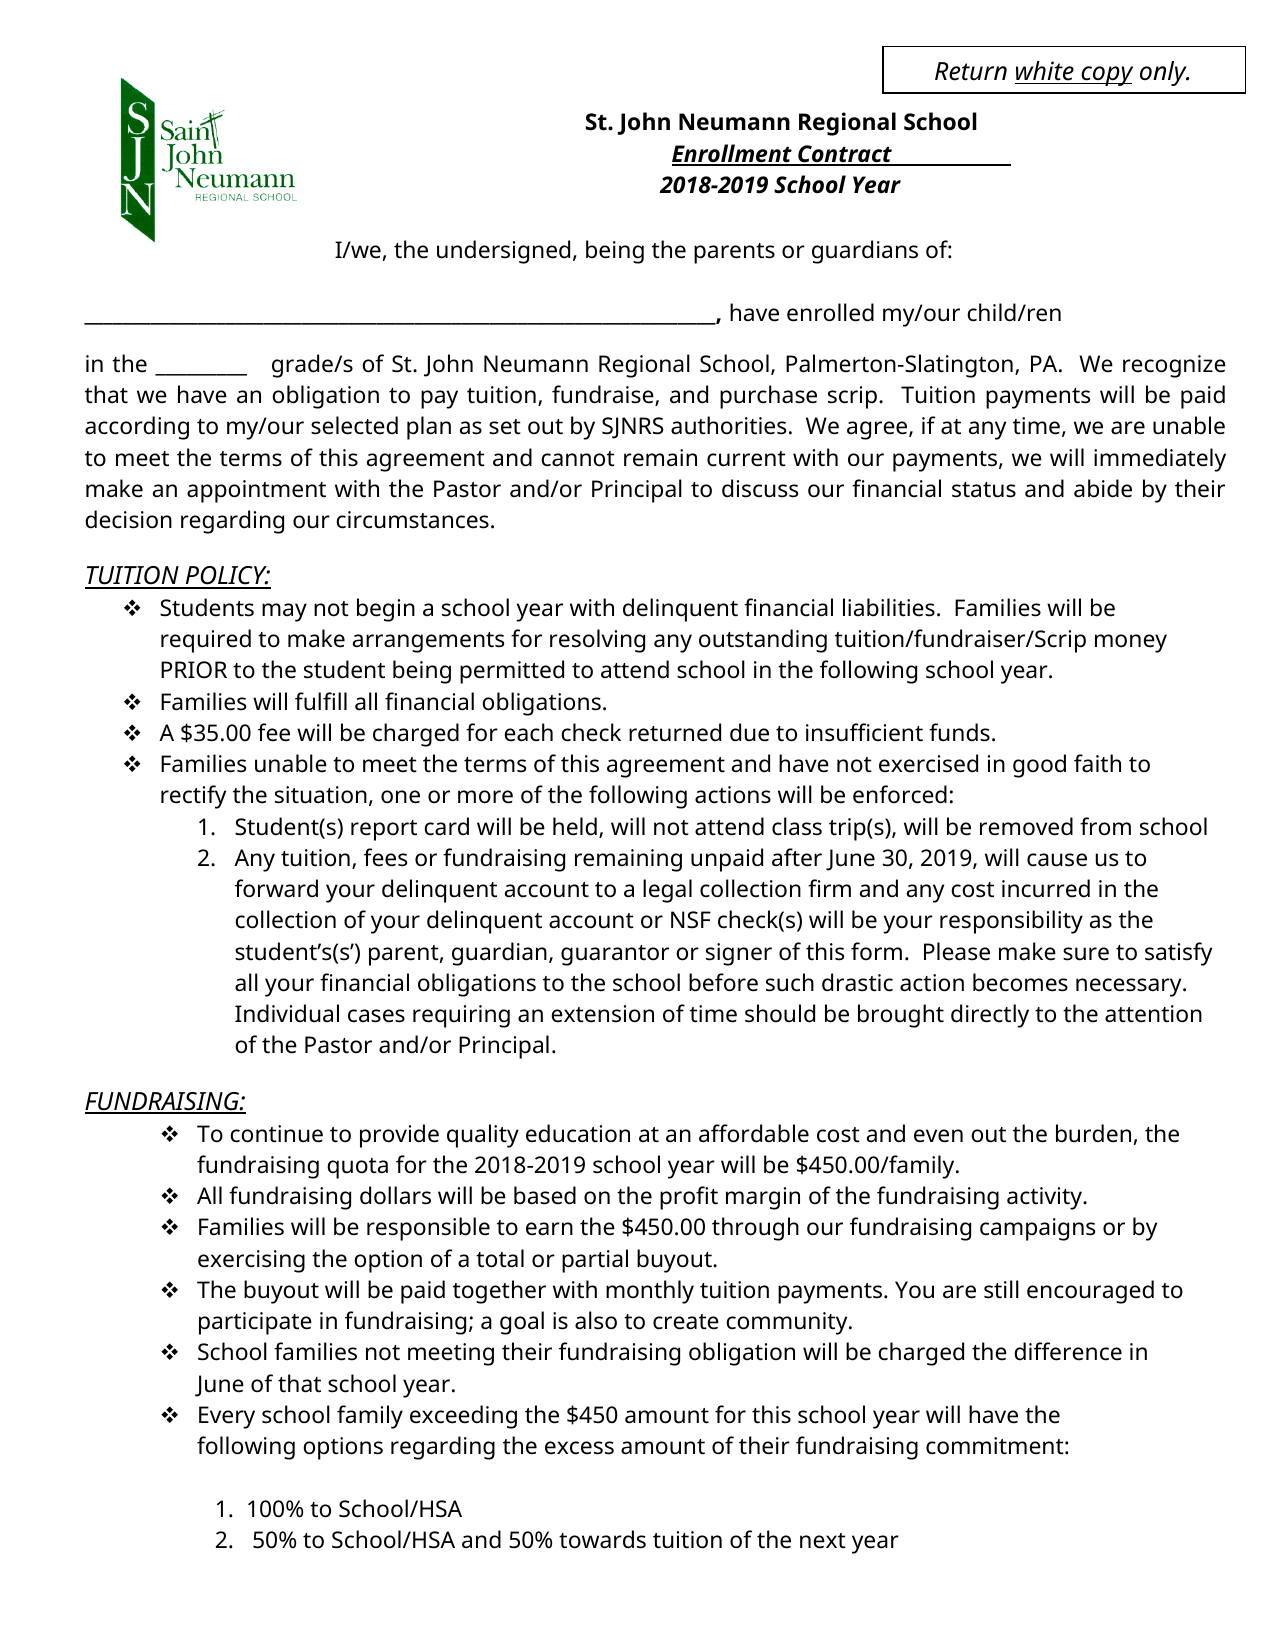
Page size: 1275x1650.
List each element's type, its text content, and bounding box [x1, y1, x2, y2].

text required to make arrangements for resolving any outstanding tuition/fundraiser/Scrip money PRIOR to the student being permitted to attend school in the following school year. [159, 623, 1241, 686]
list Every school family exceeding the $450 amount for this school year will have the [159, 1399, 1228, 1430]
text TUITION POLICY: [84, 558, 1228, 592]
text of the Pastor and/or Principal. [234, 1029, 1228, 1061]
text in the _________ grade/s of St. John , We recognize that we have an obligation to pay tuition, fundraise, and purchase scrip. Tuition payments will be paid according to my/our selected plan as set out by SJNRS authorities. We agree, if at any time, we are unable to meet the terms of this agreement and cannot remain current with our payments, we will immediately make an appointment with the Pastor and/or Principal to discuss our financial status and abide by their decision regarding our circumstances. [84, 348, 1228, 535]
text 2. 50% to School/HSA and 50% towards tuition of the next year [84, 1524, 1228, 1555]
list Students may not begin a school year with delinquent financial liabilities. Families will be [122, 592, 1241, 623]
list To continue to provide quality education at an affordable cost and even out the burden, the fundraising quota for the 2018-2019 school year will be $450.00/family. [159, 1117, 1228, 1180]
text St. John Neumann Regional School [316, 106, 1228, 137]
text ___________________________________________________________________, have enrolled my/our child/ren [84, 297, 1228, 328]
list Families will fulfill all financial obligations. [122, 686, 1228, 717]
text Enrollment Contract [316, 137, 1228, 169]
list Families will be responsible to earn the $450.00 through our fundraising campaigns or by exercising the option of a total or partial buyout. [159, 1211, 1228, 1274]
text 2018-2019 School Year [316, 169, 1228, 200]
text FUNDRAISING: [84, 1083, 1228, 1117]
list All fundraising dollars will be based on the profit margin of the fundraising activity. [159, 1180, 1228, 1211]
list A $35.00 fee will be charged for each check returned due to insufficient funds. [122, 717, 1228, 748]
text 1. 100% to School/HSA [84, 1492, 1228, 1524]
list Any tuition, fees or fundraising remaining unpaid after June 30, 2019, will cause us to forward your delinquent account to a legal collection firm and any cost incurred in the collection of your delinquent account or NSF check(s) will be your responsibility as the student’s(s’) parent, guardian, guarantor or signer of this form. Please make sure to satisfy [197, 842, 1228, 967]
text I/we, the undersigned, being the parents or guardians of: [84, 234, 1228, 265]
list The buyout will be paid together with monthly tuition payments. You are still encouraged to participate in fundraising; a goal is also to create community. [159, 1274, 1228, 1336]
picture [78, 75, 316, 247]
text June of that school year. [197, 1367, 1228, 1399]
list Families unable to meet the terms of this agreement and have not exercised in good faith to rectify the situation, one or more of the following actions will be enforced: [122, 748, 1228, 811]
text all your financial obligations to the school before such drastic action becomes necessary. Individual cases requiring an extension of time should be brought directly to the attention [234, 967, 1228, 1029]
text following options regarding the excess amount of their fundraising commitment: [197, 1430, 1228, 1461]
list School families not meeting their fundraising obligation will be charged the difference in [159, 1336, 1228, 1367]
list Student(s) report card will be held, will not attend class trip(s), will be removed from school [197, 811, 1228, 842]
